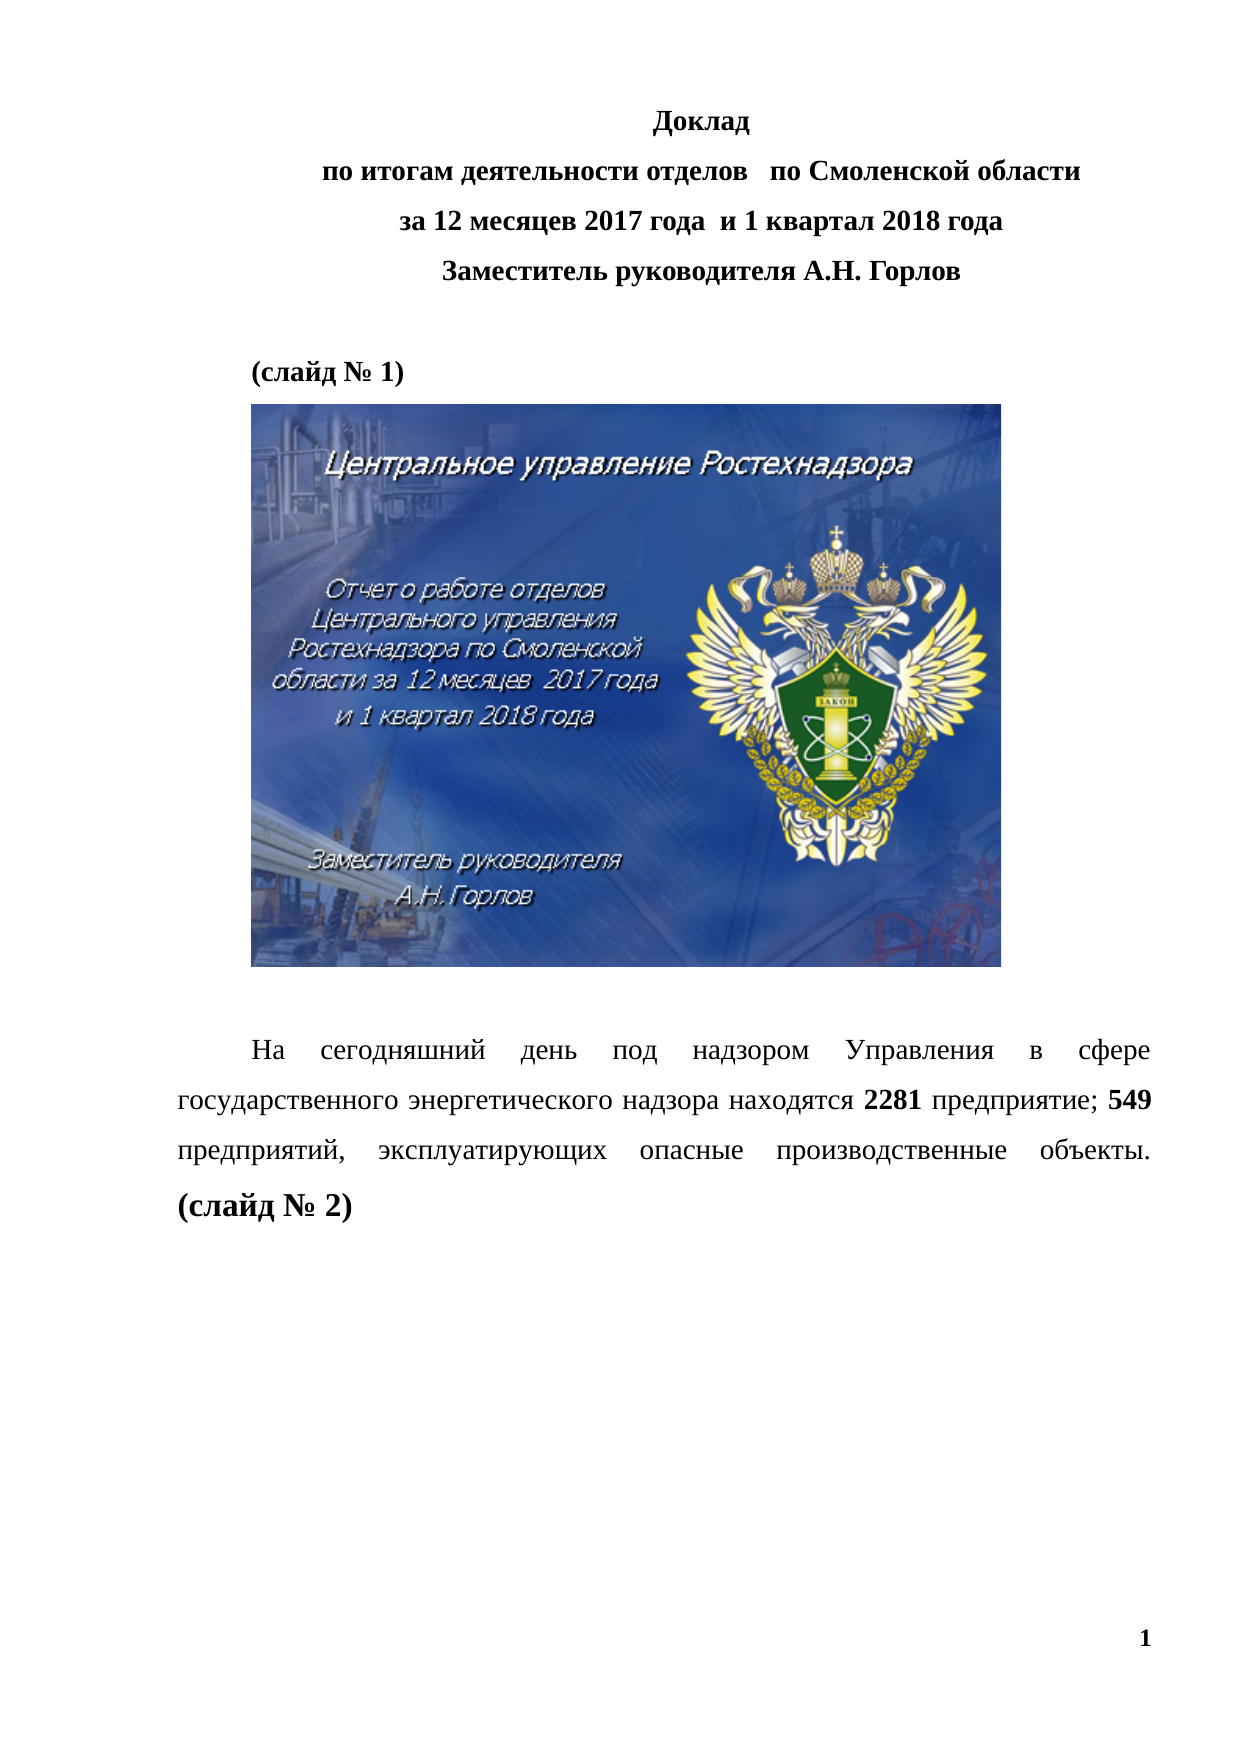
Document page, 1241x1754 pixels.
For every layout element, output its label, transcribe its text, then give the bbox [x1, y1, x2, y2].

text Доклад [177, 103, 1152, 136]
text (слайд № 1) [177, 354, 1152, 388]
picture [251, 404, 1002, 967]
text Заместитель руководителя А.Н. Горлов [177, 253, 1152, 287]
text по итогам деятельности отделов по Смоленской области [177, 153, 1152, 186]
text На сегодняшний день под надзором Управления в сфере государственного энергетического надзора находятся 2281 предприятие; 549 предприятий, эксплуатирующих опасные производственные объекты. (слайд № 2) [177, 1032, 1152, 1223]
text за 12 месяцев 2017 года и 1 квартал 2018 года [177, 203, 1152, 237]
